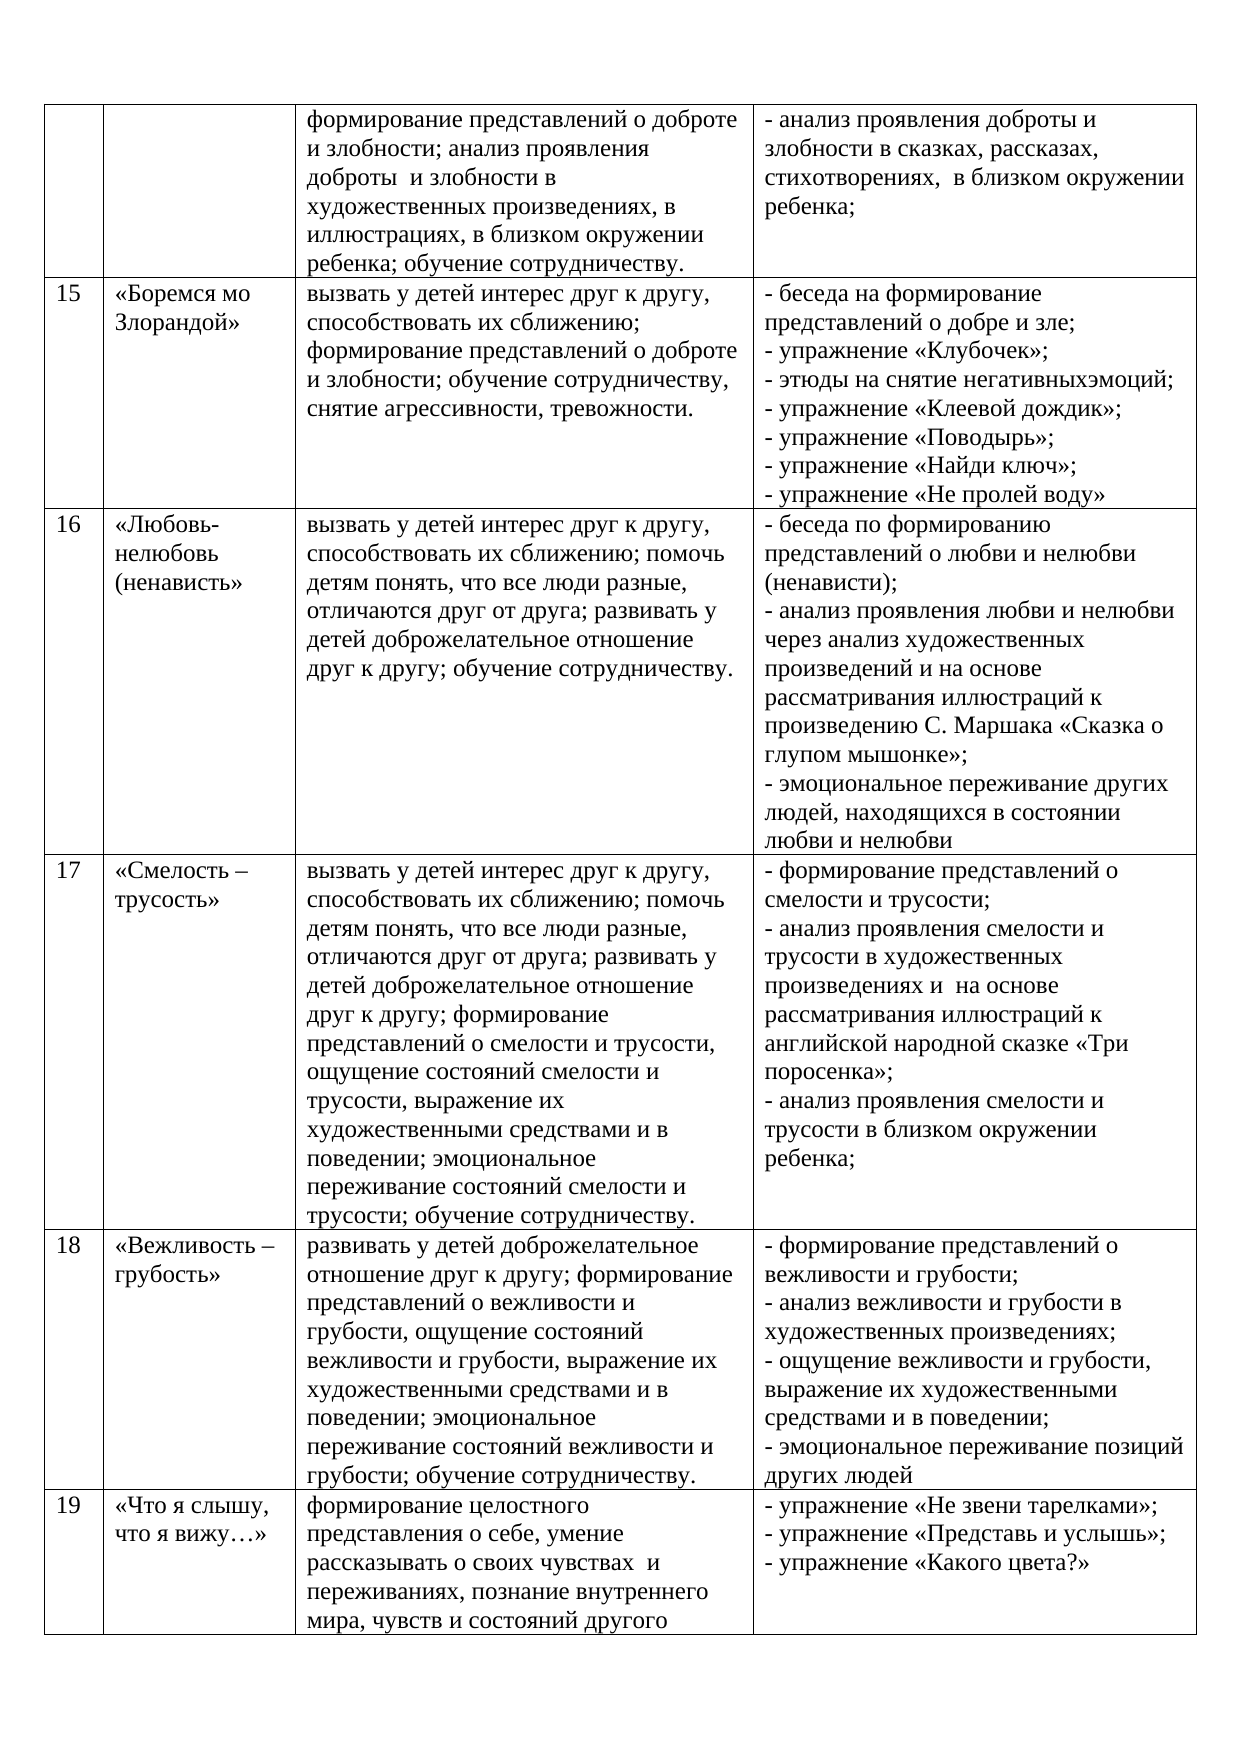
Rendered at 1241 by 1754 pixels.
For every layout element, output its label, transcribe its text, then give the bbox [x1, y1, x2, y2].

table_cell развивать у детей доброжелательное отношение друг к другу; формирование представлений о вежливости и грубости, ощущение состояний вежливости и грубости, выражение их художественными средствами и в поведении; эмоциональное переживание состояний вежливости и грубости; обучение сотрудничеству. [296, 1230, 753, 1489]
table_cell вызвать у детей интерес друг к другу, способствовать их сближению; формирование представлений о доброте и злобности; обучение сотрудничеству, снятие агрессивности, тревожности. [296, 278, 753, 508]
table_cell «Смелость – трусость» [104, 855, 295, 1229]
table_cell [104, 105, 295, 277]
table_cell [296, 1490, 753, 1633]
table_cell 15 [45, 278, 103, 508]
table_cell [754, 1490, 1196, 1633]
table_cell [296, 105, 753, 277]
table_cell «Боремся мо Злорандой» [104, 278, 295, 508]
table_cell вызвать у детей интерес друг к другу, способствовать их сближению; помочь детям понять, что все люди разные, отличаются друг от друга; развивать у детей доброжелательное отношение друг к другу; формирование представлений о смелости и трусости, ощущение состояний смелости и трусости, выражение их художественными средствами и в поведении; эмоциональное переживание состояний смелости и трусости; обучение сотрудничеству. [296, 855, 753, 1229]
table_cell 18 [45, 1230, 103, 1489]
table_cell - формирование представлений о вежливости и грубости; - анализ вежливости и грубости в художественных произведениях; - ощущение вежливости и грубости, выражение их художественными средствами и в поведении; - эмоциональное переживание позиций других людей [754, 1230, 1196, 1489]
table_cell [754, 105, 1196, 277]
table_cell 17 [45, 855, 103, 1229]
table_cell вызвать у детей интерес друг к другу, способствовать их сближению; помочь детям понять, что все люди разные, отличаются друг от друга; развивать у детей доброжелательное отношение друг к другу; обучение сотрудничеству. [296, 509, 753, 854]
table_cell - беседа по формированию представлений о любви и нелюбви (ненависти); - анализ проявления любви и нелюбви через анализ художественных произведений и на основе рассматривания иллюстраций к произведению С. Маршака «Сказка о глупом мышонке»; - эмоциональное переживание других людей, находящихся в состоянии любви и нелюбви [754, 509, 1196, 854]
table_cell 16 [45, 509, 103, 854]
table_cell 19 [45, 1490, 103, 1633]
table_cell - беседа на формирование представлений о добре и зле; - упражнение «Клубочек»; - этюды на снятие негативныхэмоций; - упражнение «Клеевой дождик»; - упражнение «Поводырь»; - упражнение «Найди ключ»; - упражнение «Не пролей воду» [754, 278, 1196, 508]
table_cell 14 [45, 105, 103, 277]
table_cell «Любовь-нелюбовь (ненависть» [104, 509, 295, 854]
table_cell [104, 1490, 295, 1633]
table_cell - формирование представлений о смелости и трусости; - анализ проявления смелости и трусости в художественных произведениях и на основе рассматривания иллюстраций к английской народной сказке «Три поросенка»; - анализ проявления смелости и трусости в близком окружении ребенка; [754, 855, 1196, 1229]
table_cell «Вежливость – грубость» [104, 1230, 295, 1489]
